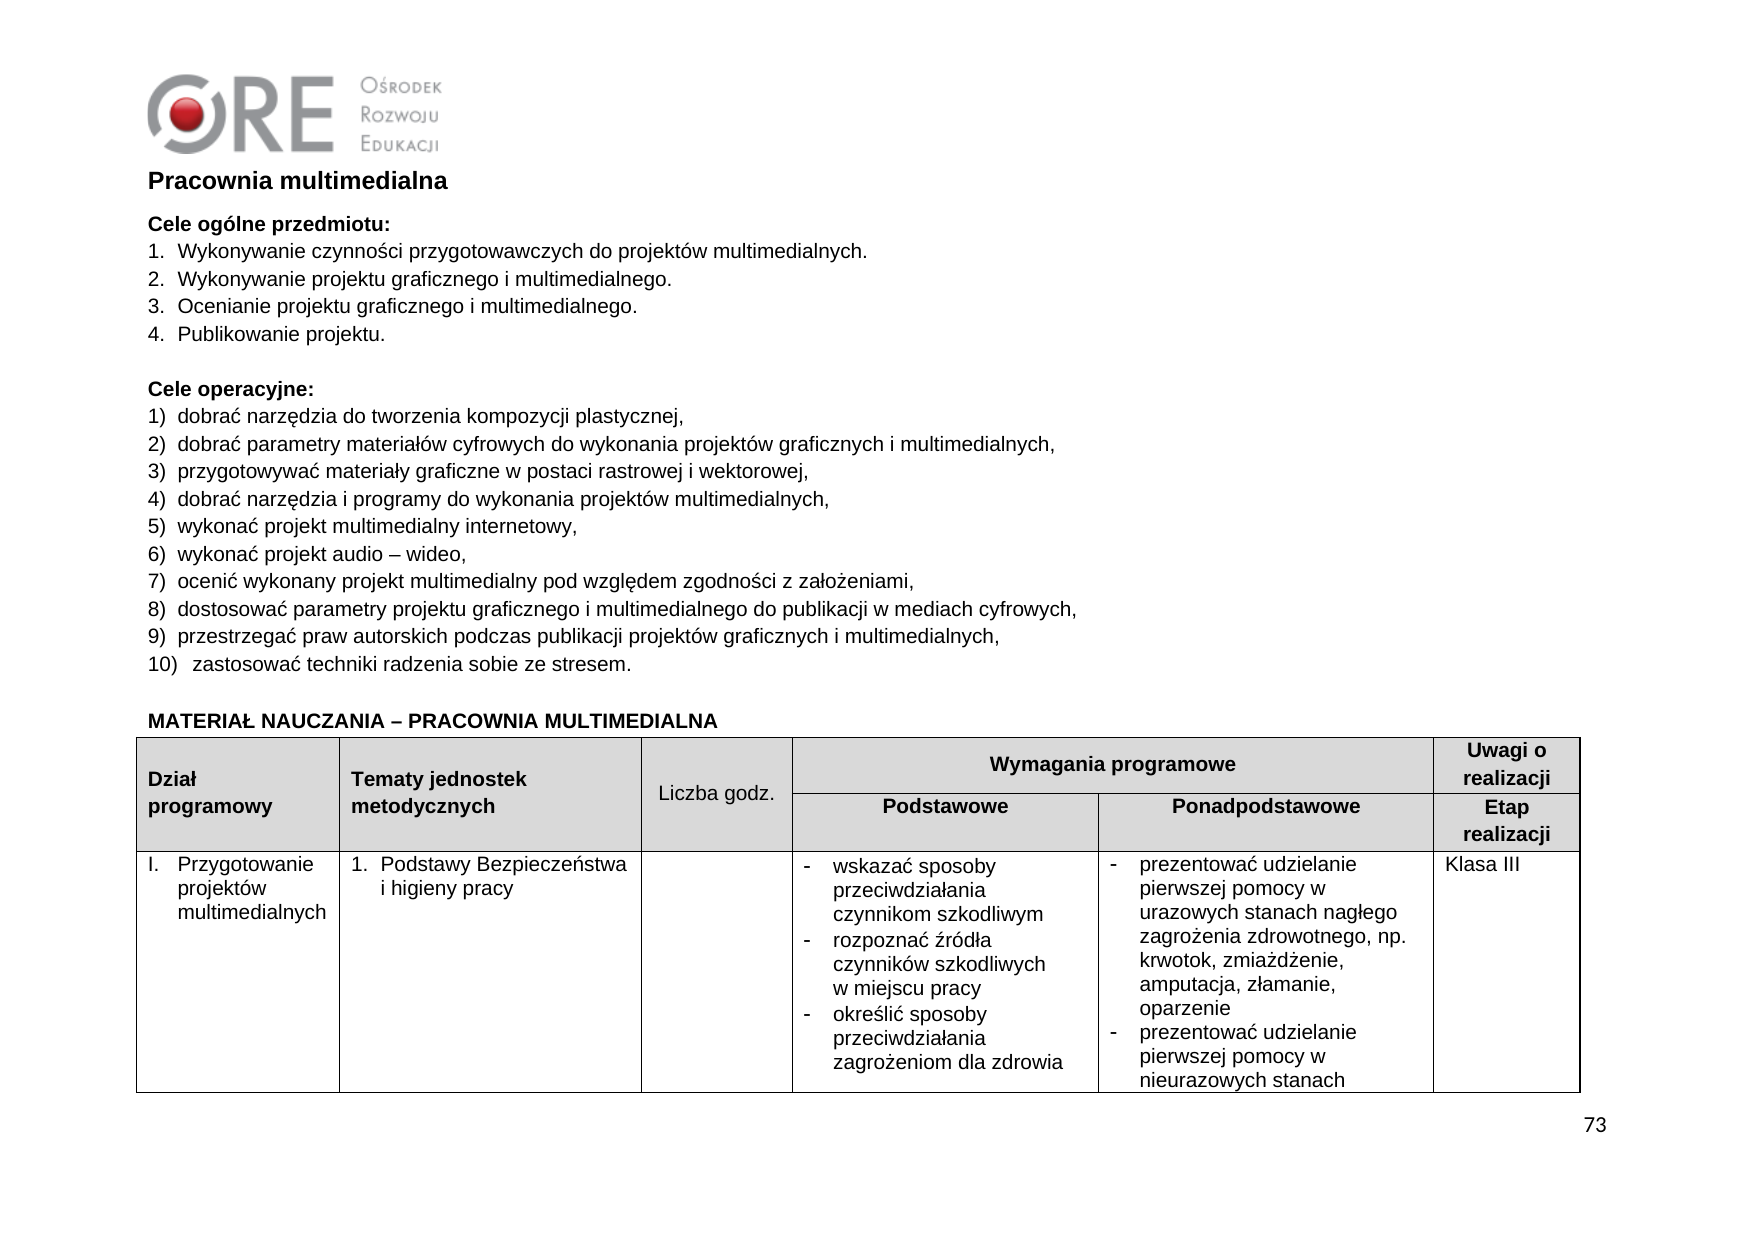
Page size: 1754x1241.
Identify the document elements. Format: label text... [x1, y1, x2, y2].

text Cele ogólne przedmiotu: [148, 212, 1606, 236]
table_cell Ponadpodstawowe [1099, 794, 1433, 851]
table_header Uwagi o realizacji [1434, 738, 1579, 793]
list dobrać parametry materiałów cyfrowych do wykonania projektów graficznych i multimedialnych, [148, 432, 1606, 456]
list Publikowanie projektu. [148, 322, 1606, 346]
list przestrzegać praw autorskich podczas publikacji projektów graficznych i multimedialnych, [148, 624, 1606, 648]
list dobrać narzędzia do tworzenia kompozycji plastycznej, [148, 404, 1606, 428]
picture [147, 73, 442, 154]
table_header Dział programowy [137, 738, 339, 851]
list ocenić wykonany projekt multimedialny pod względem zgodności z założeniami, [148, 569, 1606, 593]
list zastosować techniki radzenia sobie ze stresem. [148, 652, 1606, 676]
list dostosować parametry projektu graficznego i multimedialnego do publikacji w mediach cyfrowych, [148, 597, 1606, 621]
table_header Liczba godz. [642, 738, 792, 851]
table_cell [642, 852, 792, 1092]
table_cell Podstawy Bezpieczeństwa i higieny pracy [340, 852, 641, 1092]
table_cell Etap realizacji [1434, 794, 1579, 851]
text MATERIAŁ NAUCZANIA – PRACOWNIA MULTIMEDIALNA [148, 709, 1606, 733]
list przygotowywać materiały graficzne w postaci rastrowej i wektorowej, [148, 459, 1606, 483]
list Wykonywanie czynności przygotowawczych do projektów multimedialnych. [148, 239, 1606, 263]
subtitle Pracownia multimedialna [148, 166, 1606, 195]
table_cell Przygotowanie projektów multimedialnych [137, 852, 339, 1092]
table_cell Klasa III [1434, 852, 1579, 1092]
list dobrać narzędzia i programy do wykonania projektów multimedialnych, [148, 487, 1606, 511]
text Cele operacyjne: [148, 377, 1606, 401]
list Wykonywanie projektu graficznego i multimedialnego. [148, 267, 1606, 291]
table_cell Podstawowe [793, 794, 1098, 851]
table_header Tematy jednostek metodycznych [340, 738, 641, 851]
list wykonać projekt multimedialny internetowy, [148, 514, 1606, 538]
list wykonać projekt audio – wideo, [148, 542, 1606, 566]
list Ocenianie projektu graficznego i multimedialnego. [148, 294, 1606, 318]
table_header Wymagania programowe [793, 738, 1433, 793]
